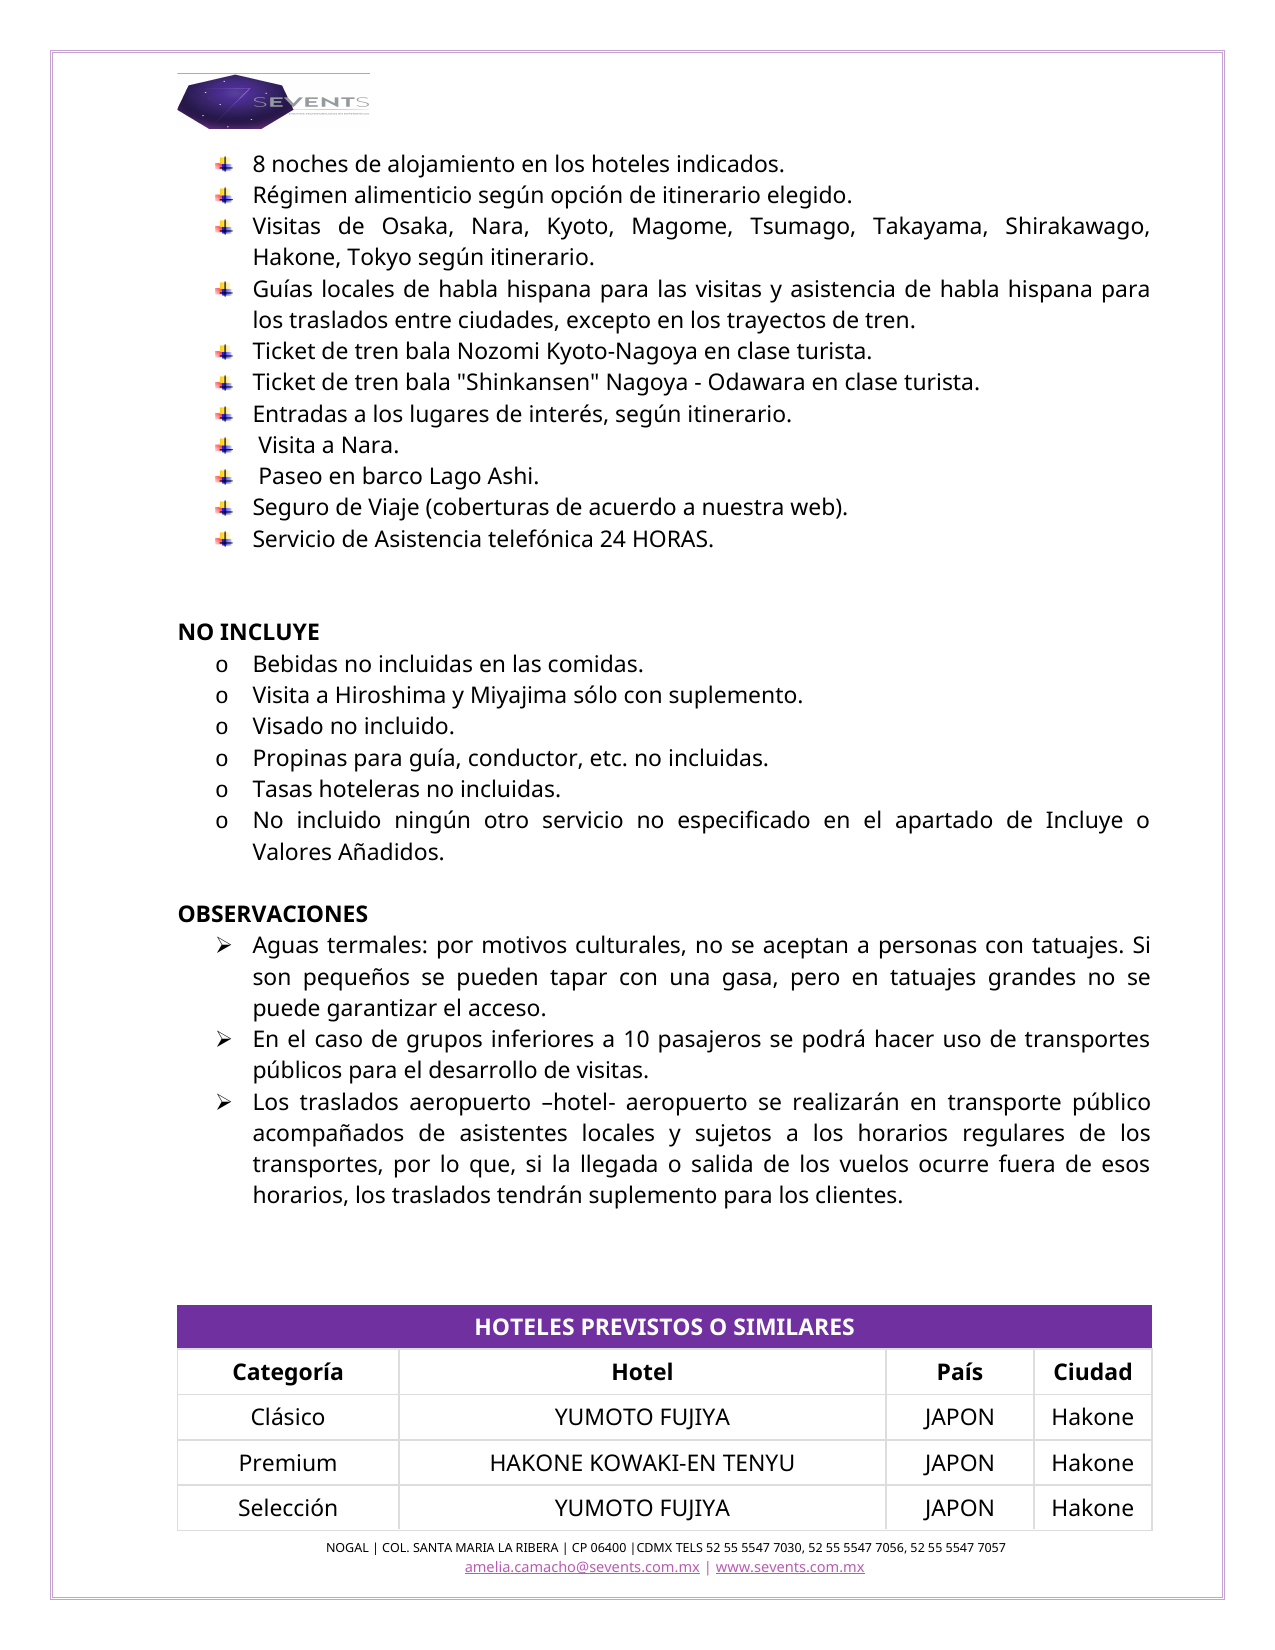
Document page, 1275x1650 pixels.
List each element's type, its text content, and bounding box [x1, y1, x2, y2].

picture [215, 374, 233, 391]
list Propinas para guía, conductor, etc. no incluidas. [215, 742, 1152, 773]
picture [215, 405, 233, 422]
picture [215, 530, 233, 547]
list Aguas termales: por motivos culturales, no se aceptan a personas con tatuajes. Si son pequeños se pueden tapar con una gasa, pero en tatuajes grandes no se puede garantizar el acceso. [215, 929, 1152, 1023]
list 8 noches de alojamiento en los hoteles indicados. [215, 148, 1152, 179]
list Servicio de Asistencia telefónica 24 HORAS. [215, 523, 1152, 554]
table_cell JAPON [887, 1395, 1033, 1439]
table_cell Categoría [178, 1350, 398, 1393]
picture [215, 218, 233, 235]
table_cell Ciudad [1035, 1350, 1151, 1393]
list Entradas a los lugares de interés, según itinerario. [215, 398, 1152, 429]
list Paseo en barco Lago Ashi. [215, 460, 1152, 491]
picture [215, 155, 233, 172]
list Visado no incluido. [215, 710, 1152, 742]
picture [215, 436, 233, 454]
list Bebidas no incluidas en las comidas. [215, 648, 1152, 679]
table_cell YUMOTO FUJIYA [400, 1395, 885, 1439]
table_cell Clásico [178, 1395, 398, 1439]
subtitle NO INCLUYE [177, 616, 1152, 648]
text OBSERVACIONES [177, 898, 1152, 929]
table_cell Selección [178, 1486, 398, 1529]
table_header HOTELES PREVISTOS O SIMILARES [177, 1305, 1152, 1348]
picture [215, 468, 233, 485]
picture [215, 280, 233, 297]
picture [215, 343, 233, 360]
list Visita a Hiroshima y Miyajima sólo con suplemento. [215, 679, 1152, 710]
table_cell YUMOTO FUJIYA [400, 1486, 885, 1529]
table_cell Hotel [400, 1350, 885, 1393]
list Seguro de Viaje (coberturas de acuerdo a nuestra web). [215, 491, 1152, 523]
table_cell Premium [178, 1441, 398, 1484]
list Ticket de tren bala "Shinkansen" Nagoya - Odawara en clase turista. [215, 366, 1152, 398]
list Tasas hoteleras no incluidas. [215, 773, 1152, 804]
list No incluido ningún otro servicio no especificado en el apartado de Incluye o Valores Añadidos. [215, 804, 1152, 867]
list En el caso de grupos inferiores a 10 pasajeros se podrá hacer uso de transportes públicos para el desarrollo de visitas. [215, 1023, 1152, 1086]
picture [215, 499, 233, 516]
list Régimen alimenticio según opción de itinerario elegido. [215, 179, 1152, 210]
list Visitas de Osaka, Nara, Kyoto, Magome, Tsumago, Takayama, Shirakawago, Hakone, Tokyo según itinerario. [215, 210, 1152, 273]
table_cell Hakone [1035, 1395, 1151, 1439]
table_cell Hakone [1035, 1486, 1151, 1529]
table_cell País [887, 1350, 1033, 1393]
picture [177, 73, 370, 129]
table_cell JAPON [887, 1486, 1033, 1529]
list Los traslados aeropuerto –hotel- aeropuerto se realizarán en transporte público acompañados de asistentes locales y sujetos a los horarios regulares de los transportes, por lo que, si la llegada o salida de los vuelos ocurre fuera de esos horarios, los traslados tendrán suplemento para los clientes. [215, 1086, 1152, 1211]
table_cell HAKONE KOWAKI-EN TENYU [400, 1441, 885, 1484]
table_cell Hakone [1035, 1441, 1151, 1484]
list Ticket de tren bala Nozomi Kyoto-Nagoya en clase turista. [215, 335, 1152, 366]
list Visita a Nara. [215, 429, 1152, 460]
table_cell JAPON [887, 1441, 1033, 1484]
picture [215, 186, 233, 204]
list Guías locales de habla hispana para las visitas y asistencia de habla hispana para los traslados entre ciudades, excepto en los trayectos de tren. [215, 273, 1152, 335]
